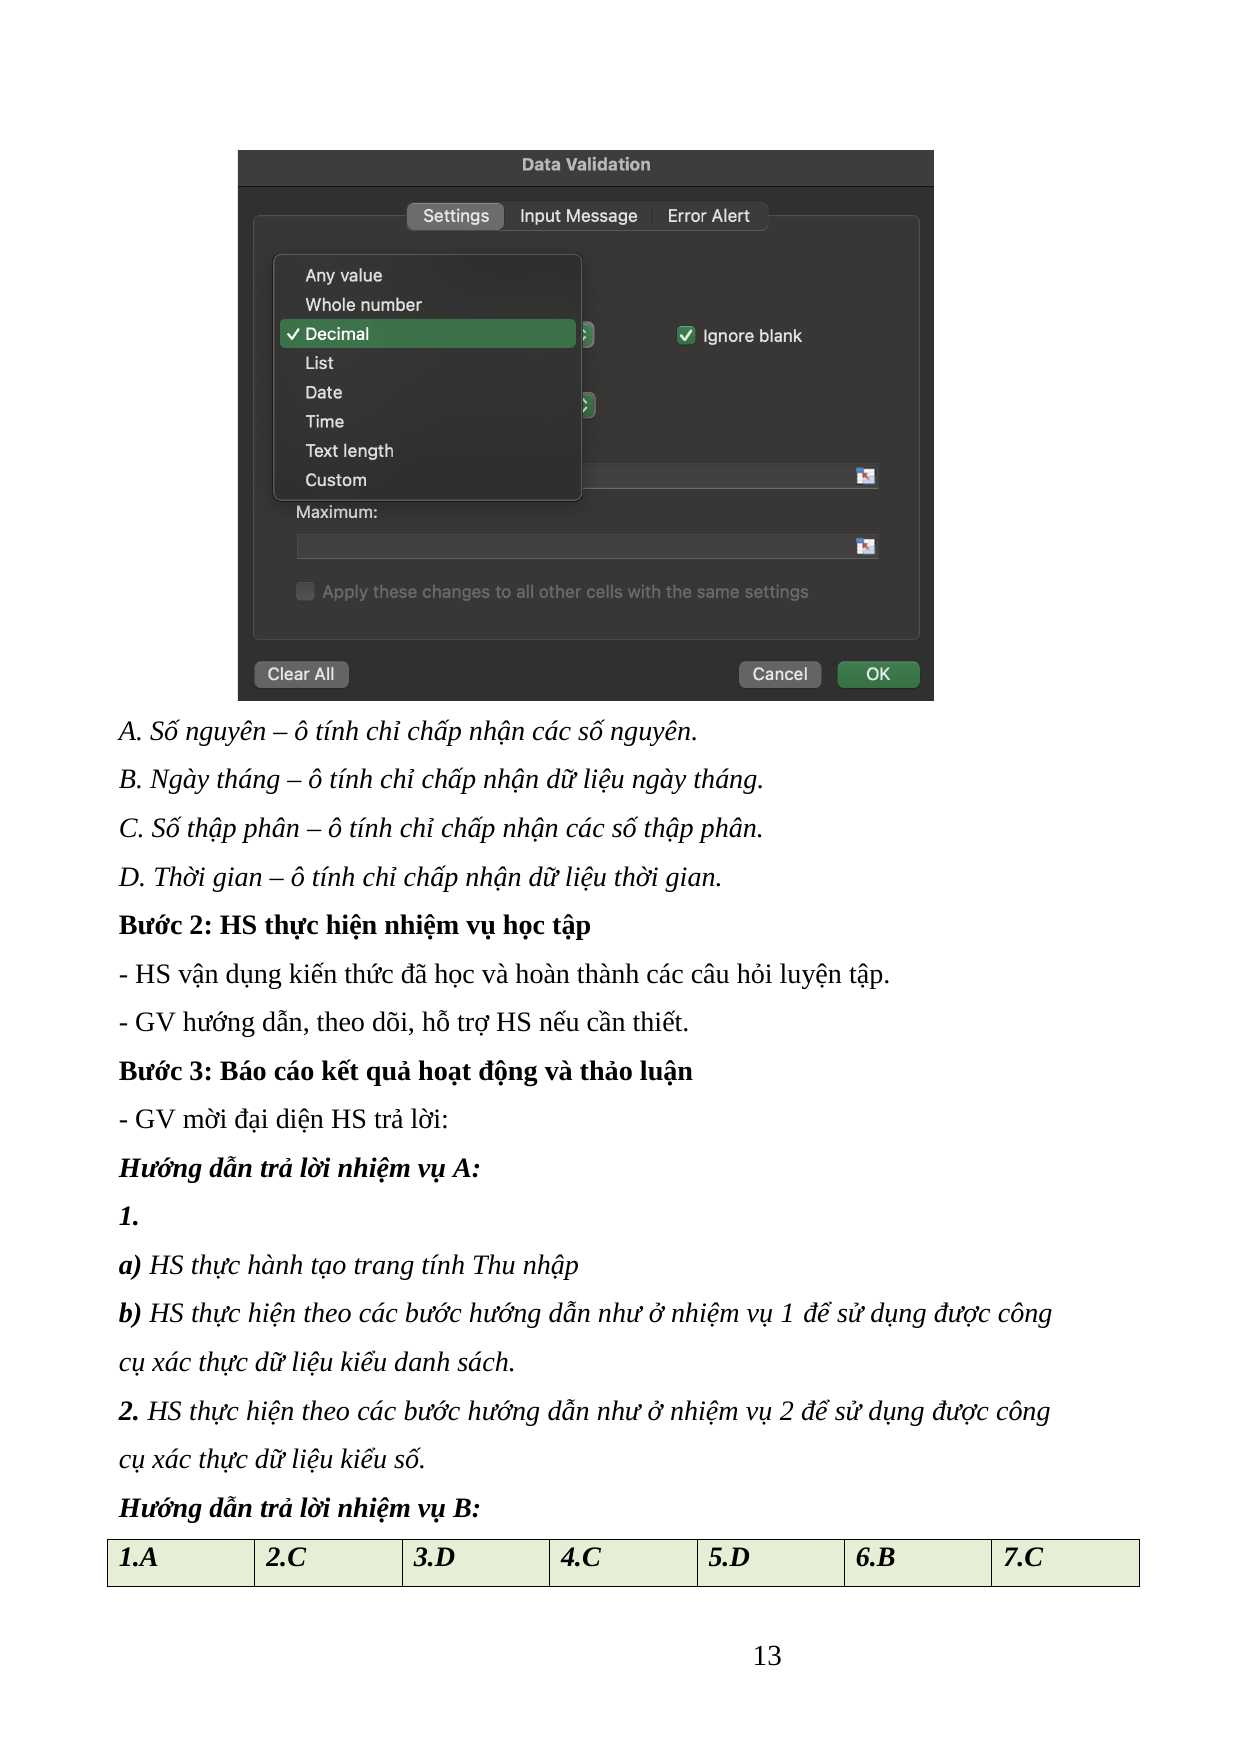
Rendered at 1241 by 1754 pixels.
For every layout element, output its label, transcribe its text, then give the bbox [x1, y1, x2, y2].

table_header 2.C [255, 1540, 402, 1586]
text B. Ngày tháng – ô tính chỉ chấp nhận dữ liệu ngày tháng. [119, 763, 1053, 795]
text - GV hướng dẫn, theo dõi, hỗ trợ HS nếu cần thiết. [119, 1005, 1053, 1038]
table_header 4.C [550, 1540, 697, 1586]
text Bước 3: Báo cáo kết quả hoạt động và thảo luận [119, 1054, 1053, 1086]
picture [237, 150, 934, 701]
text D. Thời gian – ô tính chỉ chấp nhận dữ liệu thời gian. [119, 860, 1053, 892]
text Hướng dẫn trả lời nhiệm vụ A: [119, 1151, 1053, 1183]
text Bước 2: HS thực hiện nhiệm vụ học tập [119, 908, 1053, 941]
list HS thực hiện theo các bước hướng dẫn như ở nhiệm vụ 1 để sử dụng được công cụ xác thực dữ liệu kiểu danh sách. [119, 1297, 1053, 1377]
text - GV mời đại diện HS trả lời: [119, 1102, 1053, 1135]
text C. Số thập phân – ô tính chỉ chấp nhận các số thập phân. [119, 811, 1053, 843]
table_header 7.C [992, 1540, 1139, 1586]
table_header 1.A [108, 1540, 254, 1586]
text 2. HS thực hiện theo các bước hướng dẫn như ở nhiệm vụ 2 để sử dụng được công cụ xác thực dữ liệu kiểu số. [119, 1394, 1053, 1474]
table_header 5.D [698, 1540, 844, 1586]
text Hướng dẫn trả lời nhiệm vụ B: [119, 1491, 1053, 1523]
list HS thực hành tạo trang tính Thu nhập [119, 1248, 1053, 1280]
text - HS vận dụng kiến thức đã học và hoàn thành các câu hỏi luyện tập. [119, 957, 1053, 989]
table_header 6.B [845, 1540, 991, 1586]
text A. Số nguyên – ô tính chỉ chấp nhận các số nguyên. [119, 714, 1053, 746]
table_header 3.D [403, 1540, 549, 1586]
